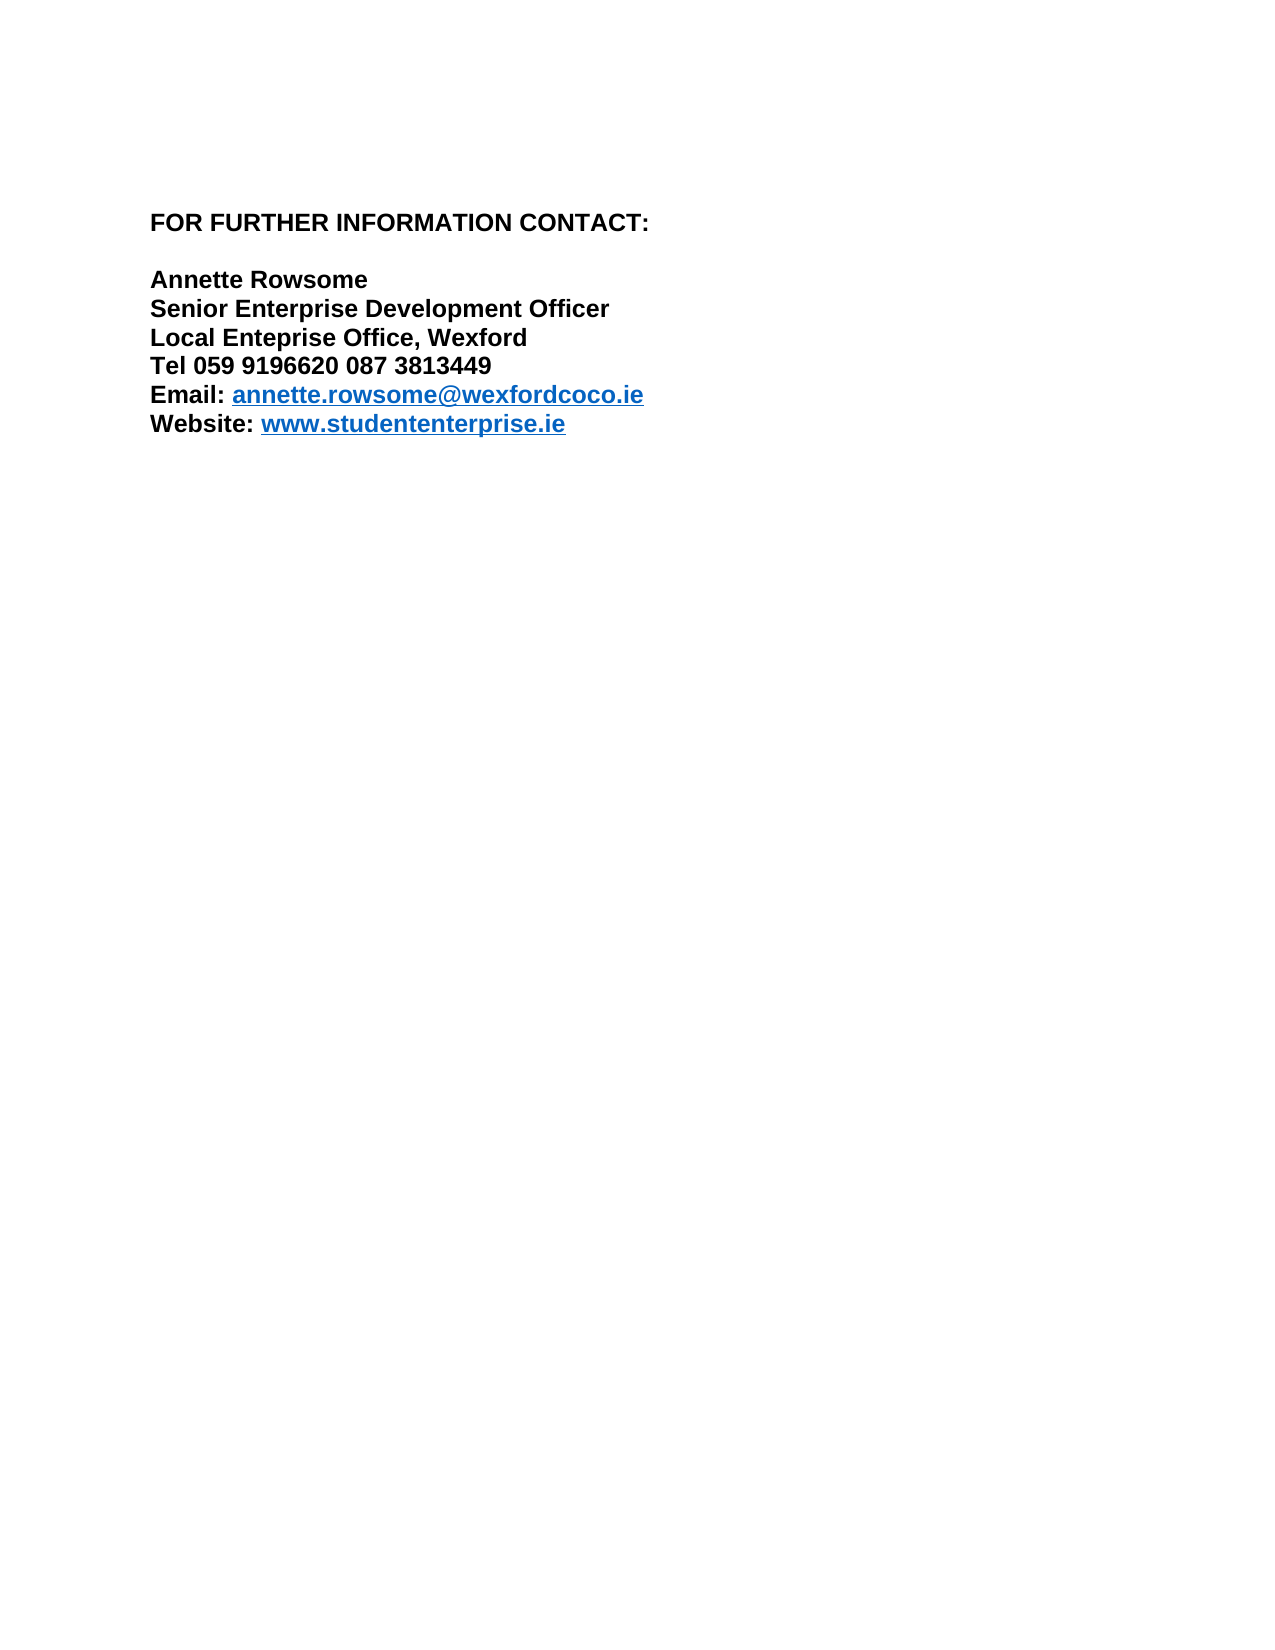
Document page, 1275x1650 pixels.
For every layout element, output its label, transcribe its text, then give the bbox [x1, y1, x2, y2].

text Local Enteprise Office, Wexford [150, 322, 1125, 351]
text Senior Enterprise Development Officer [150, 294, 1125, 322]
text FOR FURTHER INFORMATION CONTACT: [150, 207, 1125, 236]
text Tel 059 9196620 087 3813449 [150, 351, 1125, 380]
text Website: www.studententerprise.ie [150, 409, 1125, 437]
text Email: annette.rowsome@wexfordcoco.ie [150, 380, 1125, 409]
text Annette Rowsome [150, 265, 1125, 294]
